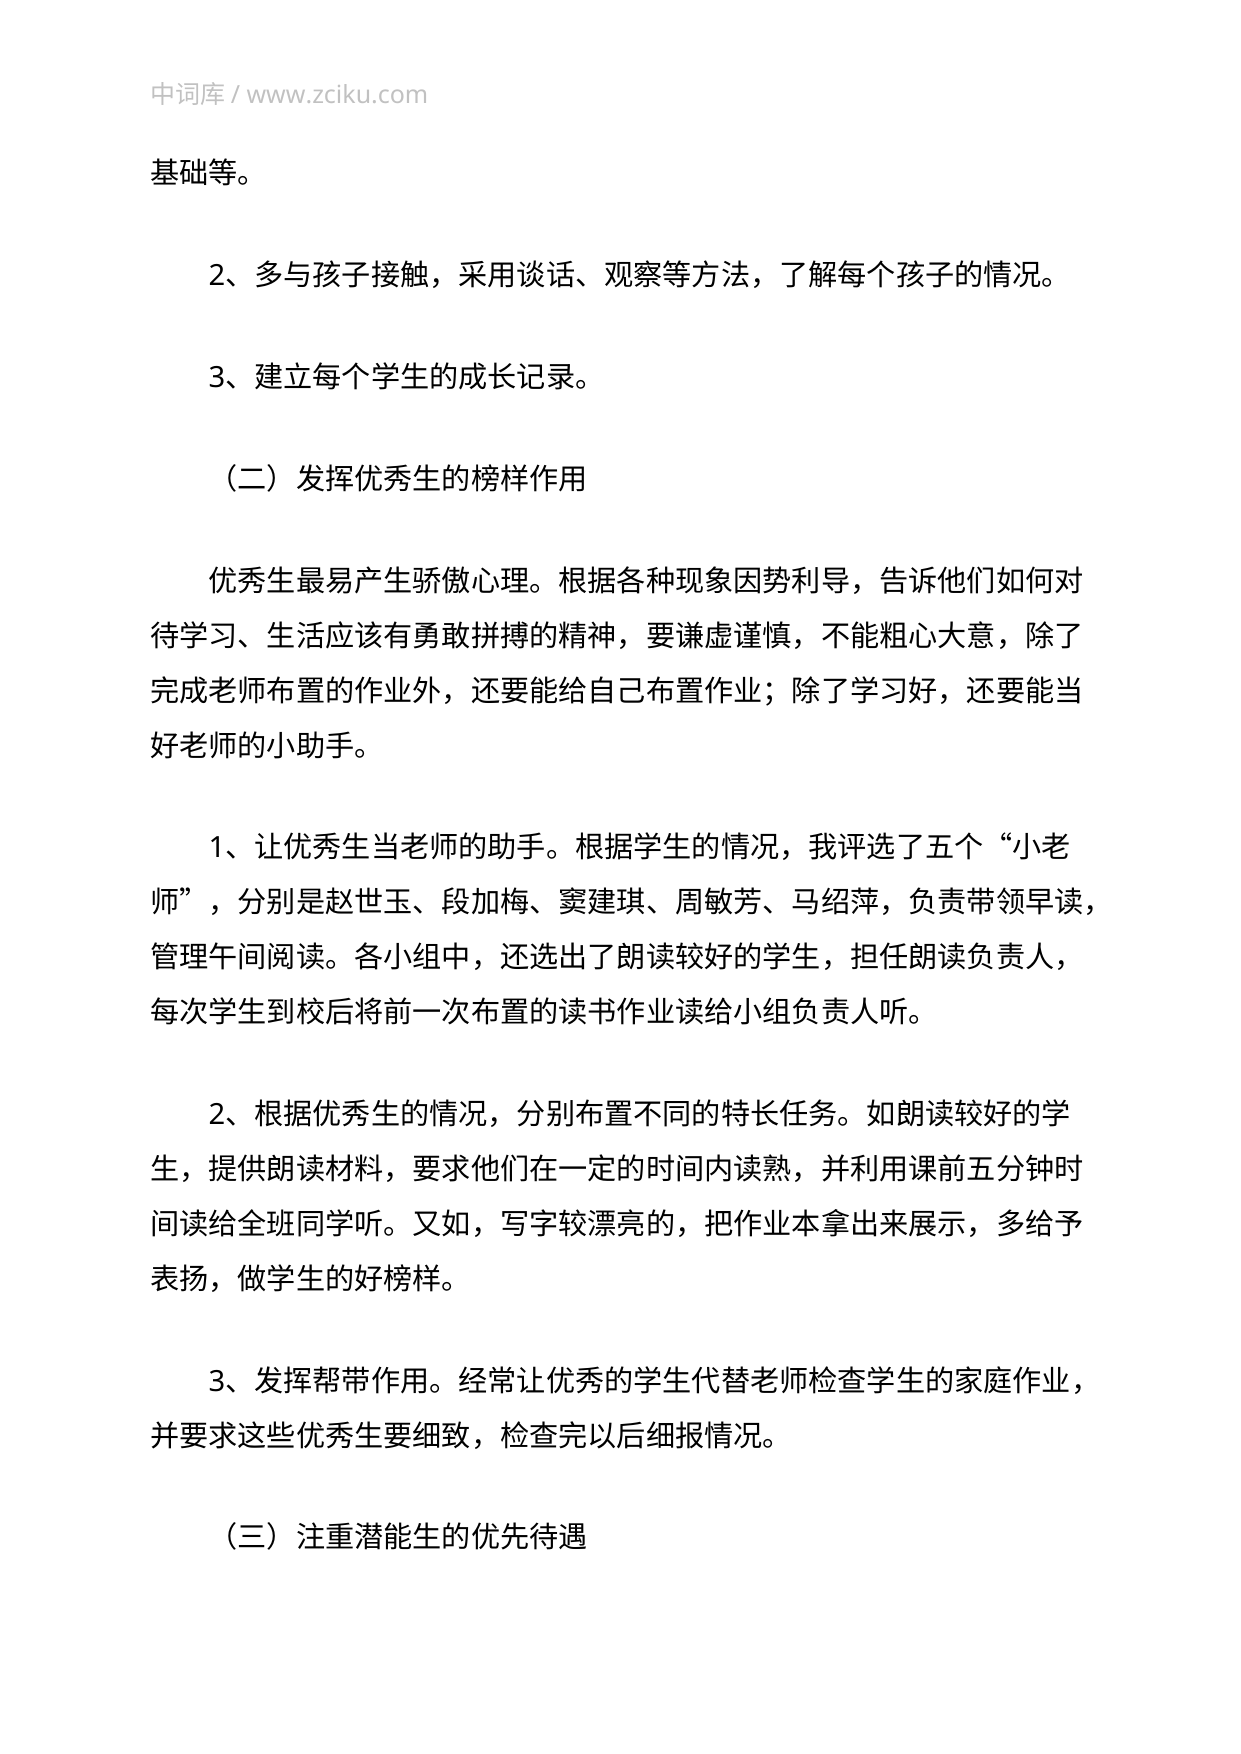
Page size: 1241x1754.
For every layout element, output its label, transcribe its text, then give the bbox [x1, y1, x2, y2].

text 2、多与孩子接触，采用谈话、观察等方法，了解每个孩子的情况。 [150, 252, 1090, 294]
text 3、发挥帮带作用。经常让优秀的学生代替老师检查学生的家庭作业，并要求这些优秀生要细致，检查完以后细报情况。 [150, 1357, 1090, 1454]
text 优秀生最易产生骄傲心理。根据各种现象因势利导，告诉他们如何对待学习、生活应该有勇敢拼搏的精神，要谦虚谨慎，不能粗心大意，除了完成老师布置的作业外，还要能给自己布置作业；除了学习好，还要能当好老师的小助手。 [150, 557, 1090, 764]
text 3、建立每个学生的成长记录。 [150, 354, 1090, 396]
text （二）发挥优秀生的榜样作用 [150, 456, 1090, 498]
text 2、根据优秀生的情况，分别布置不同的特长任务。如朗读较好的学生，提供朗读材料，要求他们在一定的时间内读熟，并利用课前五分钟时间读给全班同学听。又如，写字较漂亮的，把作业本拿出来展示，多给予表扬，做学生的好榜样。 [150, 1091, 1090, 1298]
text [150, 150, 1090, 192]
text 1、让优秀生当老师的助手。根据学生的情况，我评选了五个“小老师”，分别是赵世玉、段加梅、窦建琪、周敏芳、马绍萍，负责带领早读，管理午间阅读。各小组中，还选出了朗读较好的学生，担任朗读负责人，每次学生到校后将前一次布置的读书作业读给小组负责人听。 [150, 824, 1090, 1031]
text （三）注重潜能生的优先待遇 [150, 1514, 1090, 1556]
